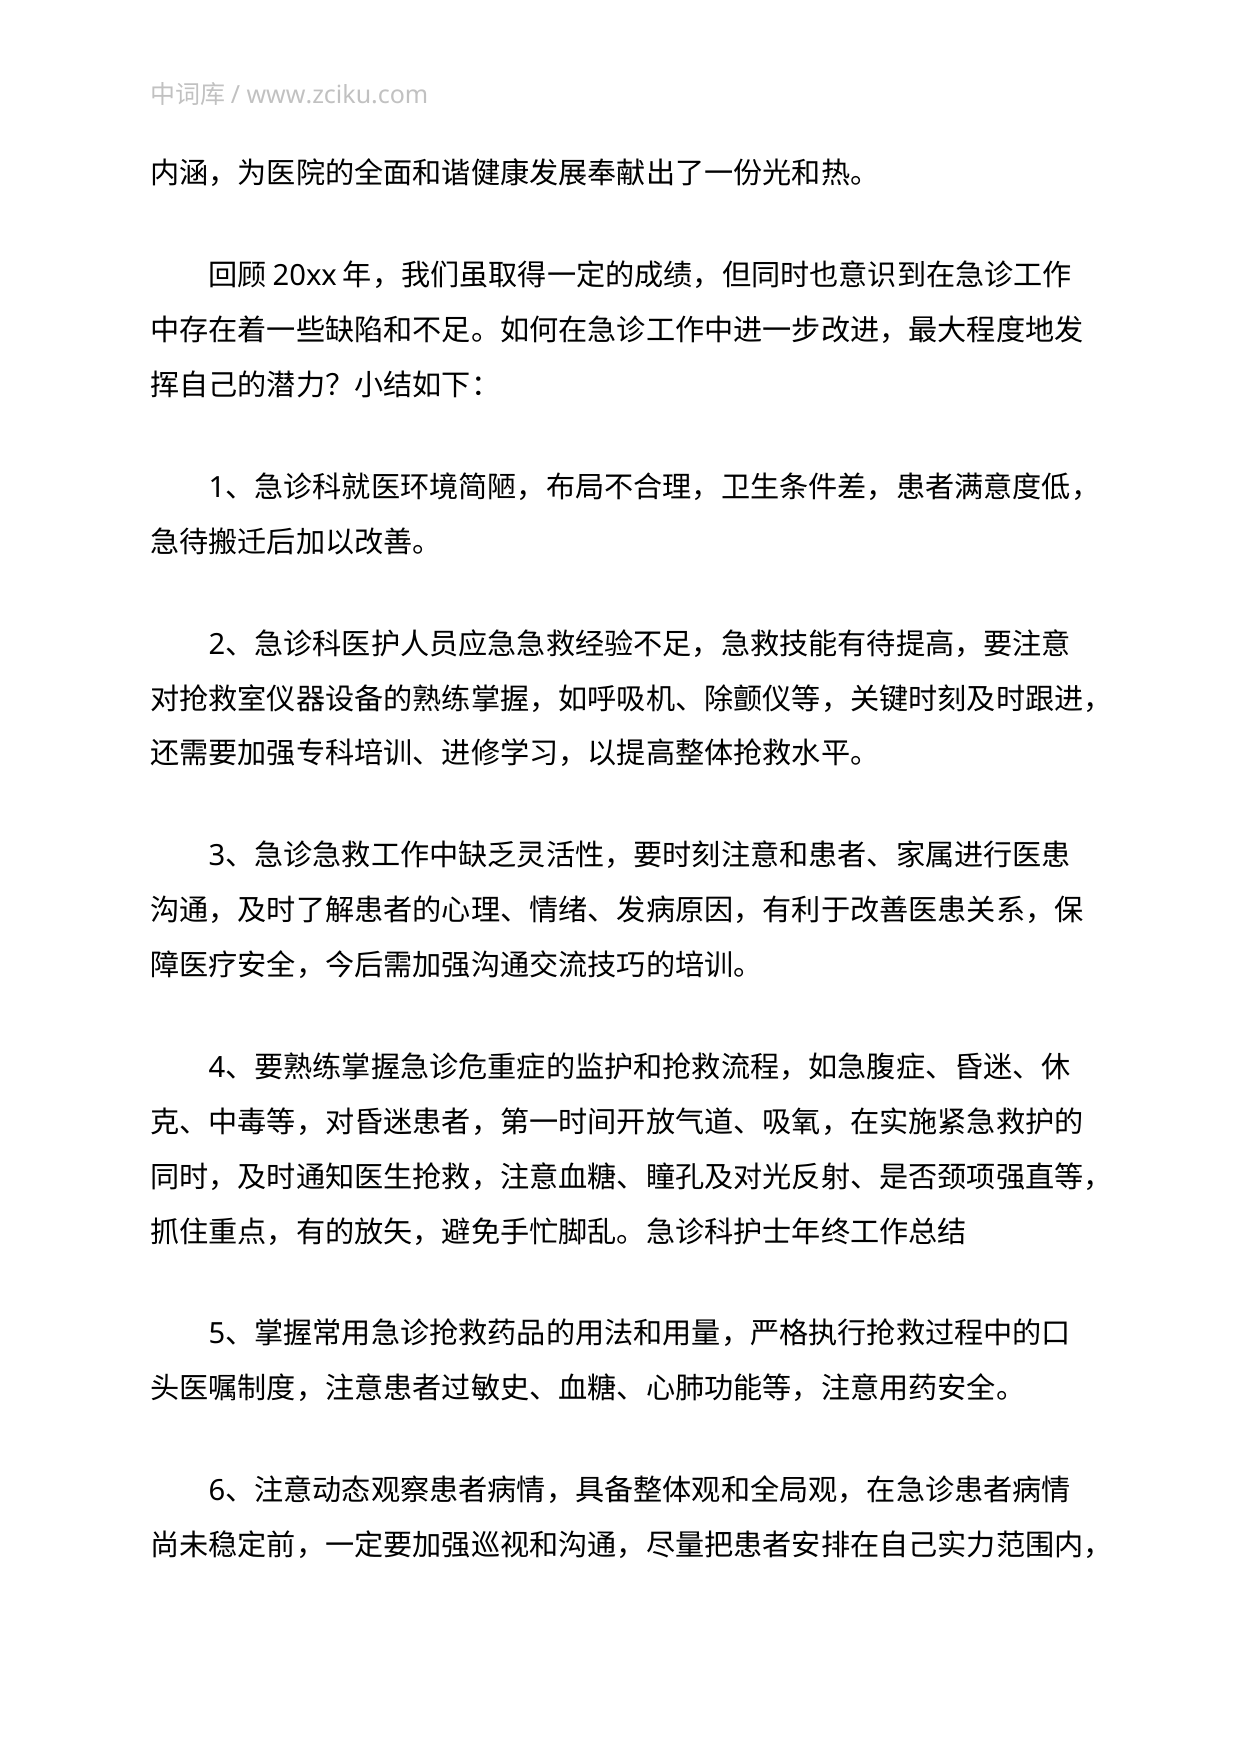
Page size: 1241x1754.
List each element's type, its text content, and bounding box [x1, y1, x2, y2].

text 2、急诊科医护人员应急急救经验不足，急救技能有待提高，要注意对抢救室仪器设备的熟练掌握，如呼吸机、除颤仪等，关键时刻及时跟进，还需要加强专科培训、进修学习，以提高整体抢救水平。 [150, 620, 1090, 772]
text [150, 1467, 1090, 1564]
text 1、急诊科就医环境简陋，布局不合理，卫生条件差，患者满意度低，急待搬迁后加以改善。 [150, 463, 1090, 561]
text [150, 150, 1090, 192]
text 3、急诊急救工作中缺乏灵活性，要时刻注意和患者、家属进行医患沟通，及时了解患者的心理、情绪、发病原因，有利于改善医患关系，保障医疗安全，今后需加强沟通交流技巧的培训。 [150, 832, 1090, 984]
text 4、要熟练掌握急诊危重症的监护和抢救流程，如急腹症、昏迷、休克、中毒等，对昏迷患者，第一时间开放气道、吸氧，在实施紧急救护的同时，及时通知医生抢救，注意血糖、瞳孔及对光反射、是否颈项强直等，抓住重点，有的放矢，避免手忙脚乱。急诊科护士年终工作总结 [150, 1043, 1090, 1251]
text 5、掌握常用急诊抢救药品的用法和用量，严格执行抢救过程中的口头医嘱制度，注意患者过敏史、血糖、心肺功能等，注意用药安全。 [150, 1310, 1090, 1407]
text 回顾20xx年，我们虽取得一定的成绩，但同时也意识到在急诊工作中存在着一些缺陷和不足。如何在急诊工作中进一步改进，最大程度地发挥自己的潜力？小结如下： [150, 252, 1090, 404]
